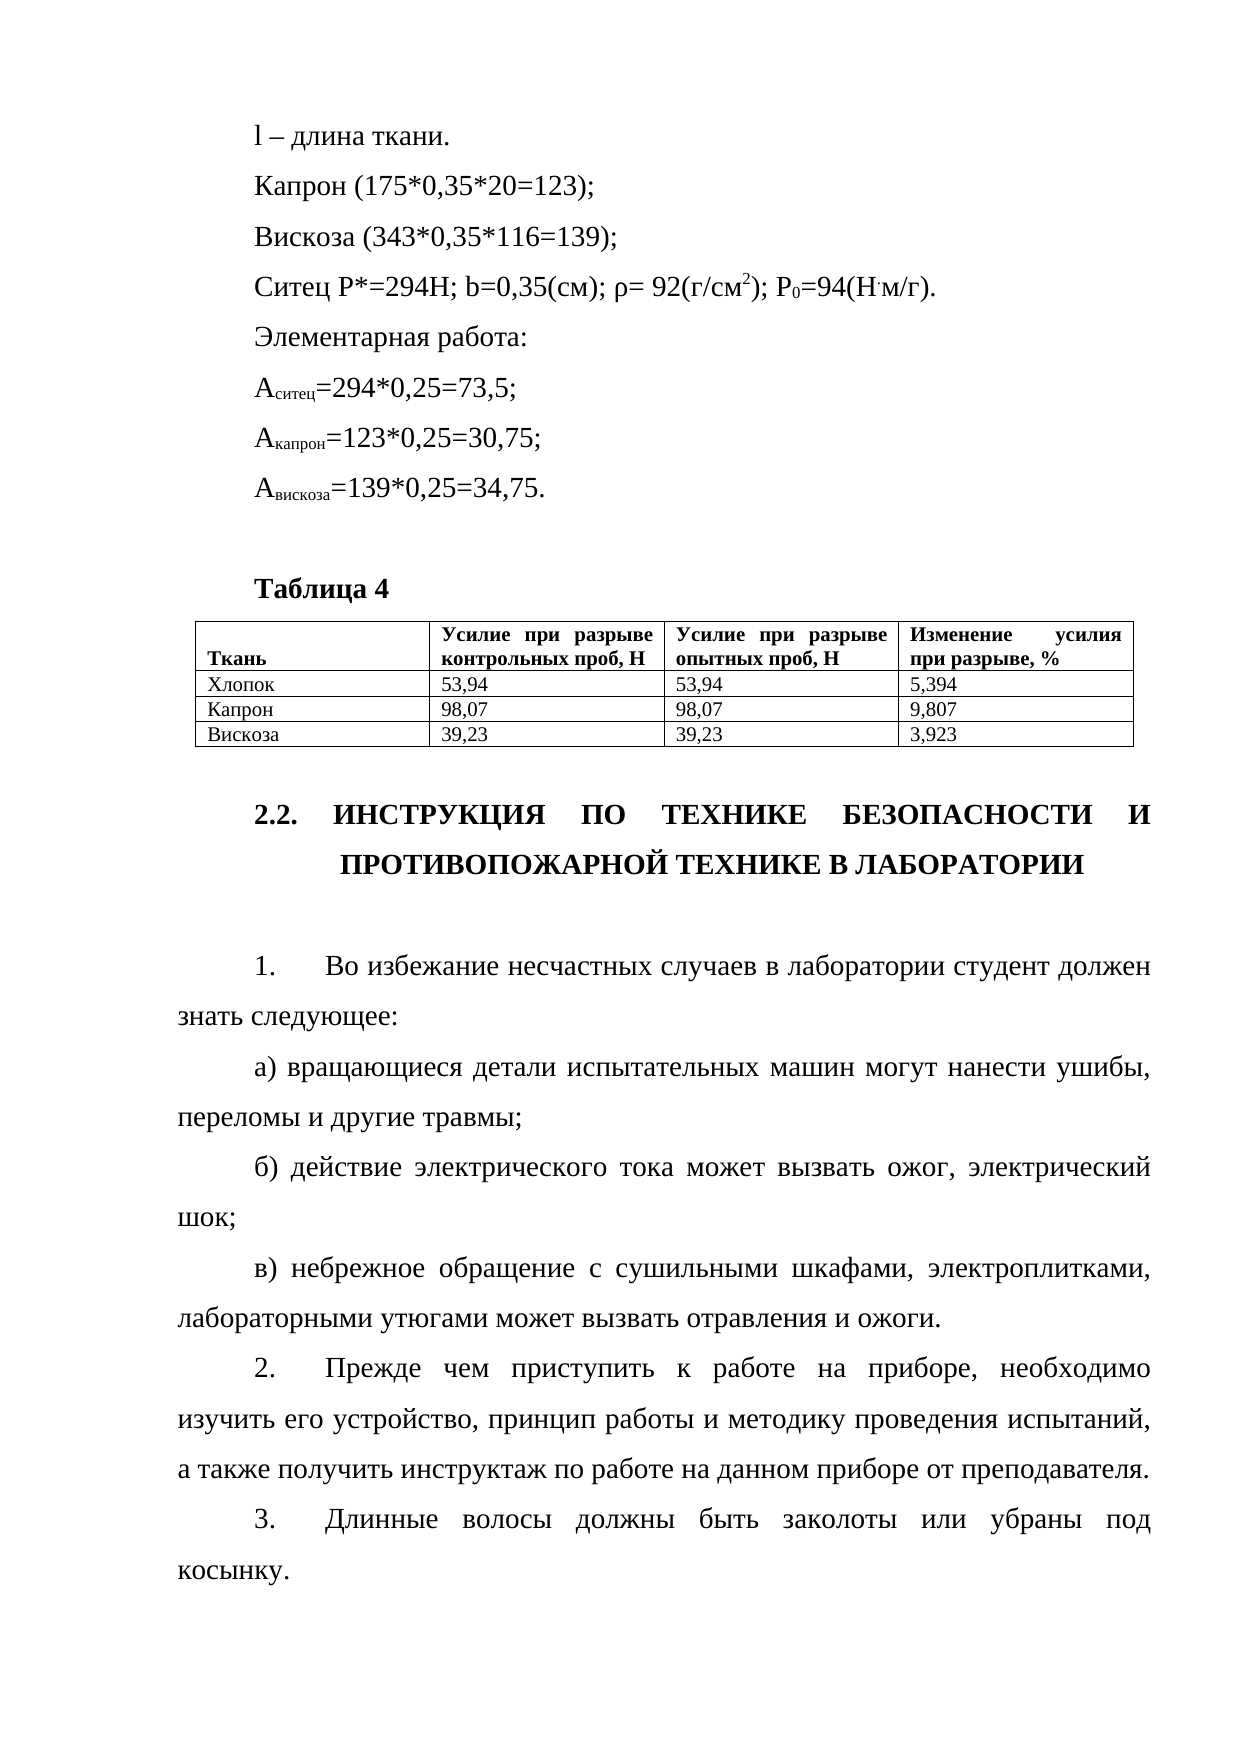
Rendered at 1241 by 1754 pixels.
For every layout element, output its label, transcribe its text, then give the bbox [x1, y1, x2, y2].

table_cell 98,07 [430, 697, 664, 721]
text Ситец P*=294Н; b=0,35(см); ρ= 92(г/см2); P0=94(Н.м/г). [177, 269, 1152, 303]
text Вискоза (343*0,35*116=139); [177, 219, 1152, 252]
table_cell 9,807 [899, 697, 1133, 721]
text Аситец=294*0,25=73,5; [177, 370, 1152, 403]
list Прежде чем приступить к работе на приборе, необходимо изучить его устройство, принцип работы и методику проведения испытаний, а также получить инструктаж по работе на данном приборе от преподавателя. [177, 1351, 1152, 1485]
text Акапрон=123*0,25=30,75; [177, 420, 1152, 453]
text в) небрежное обращение с сушильными шкафами, электроплитками, лабораторными утюгами может вызвать отравления и ожоги. [177, 1250, 1152, 1334]
table_cell 98,07 [665, 697, 898, 721]
table_header Усилие при разрыве опытных проб, Н [665, 622, 898, 670]
text а) вращающиеся детали испытательных машин могут нанести ушибы, переломы и другие травмы; [177, 1049, 1152, 1132]
text Авискоза=139*0,25=34,75. [177, 470, 1152, 504]
table_cell 5,394 [899, 671, 1133, 696]
table_cell Вискоза [196, 722, 429, 746]
table_cell 53,94 [665, 671, 898, 696]
text Капрон (175*0,35*20=123); [177, 168, 1152, 202]
table_header Ткань [196, 622, 429, 670]
list Во избежание несчастных случаев в лаборатории студент должен знать следующее: [177, 948, 1152, 1032]
table_cell Капрон [196, 697, 429, 721]
table_header Усилие при разрыве контрольных проб, Н [430, 622, 664, 670]
text l – длина ткани. [177, 118, 1152, 152]
table_header Изменение усилия при разрыве, % [899, 622, 1133, 670]
text 2.2. ИНСТРУКЦИЯ ПО ТЕХНИКЕ БЕЗОПАСНОСТИ И ПРОТИВОПОЖАРНОЙ ТЕХНИКЕ В ЛАБОРАТОРИИ [254, 797, 1152, 881]
list Длинные волосы должны быть заколоты или убраны под косынку. [177, 1501, 1152, 1585]
table_cell 39,23 [665, 722, 898, 746]
text Таблица 4 [177, 571, 1152, 604]
text б) действие электрического тока может вызвать ожог, электрический шок; [177, 1149, 1152, 1233]
table_cell 39,23 [430, 722, 664, 746]
text Элементарная работа: [177, 319, 1152, 353]
table_cell 53,94 [430, 671, 664, 696]
table_cell 3,923 [899, 722, 1133, 746]
table_cell Хлопок [196, 671, 429, 696]
